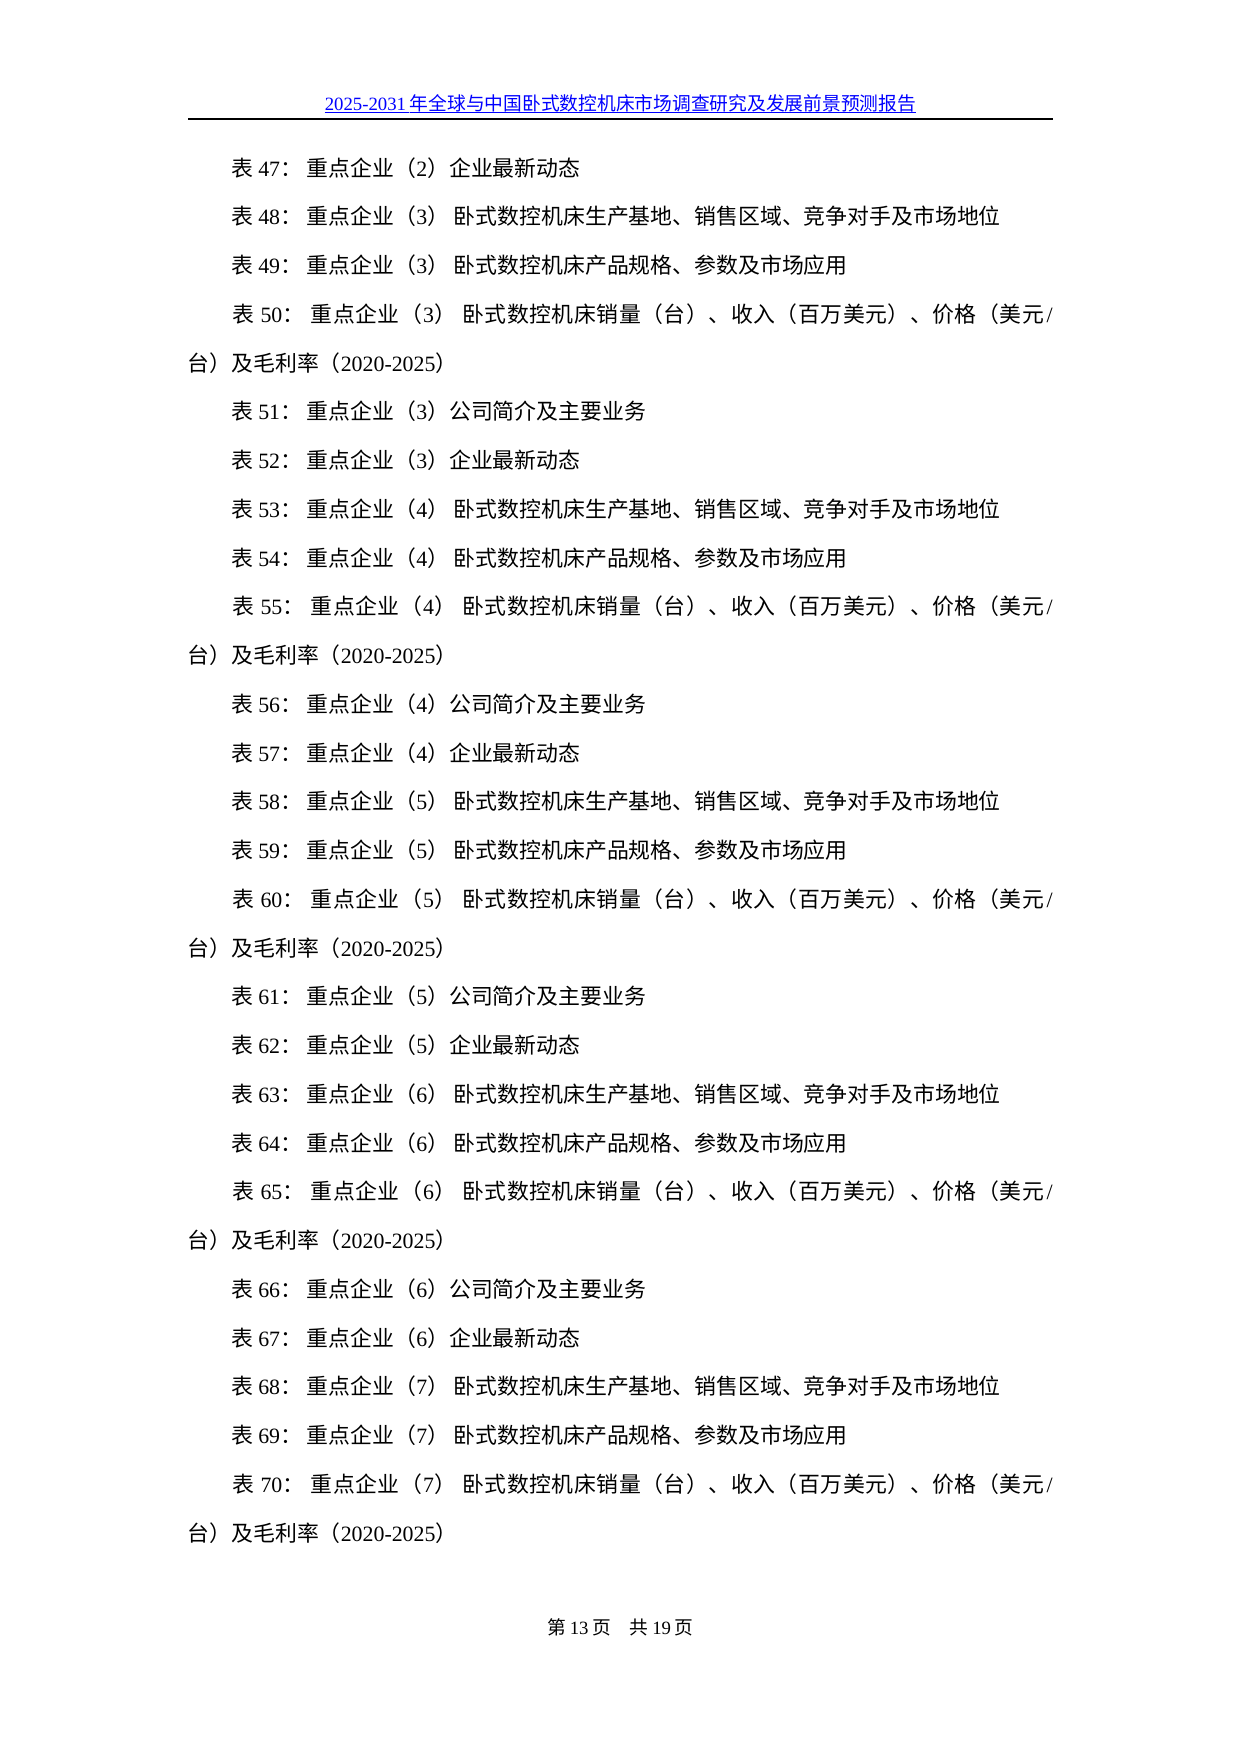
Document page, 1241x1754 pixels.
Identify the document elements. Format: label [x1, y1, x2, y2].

text [187, 150, 1053, 1548]
